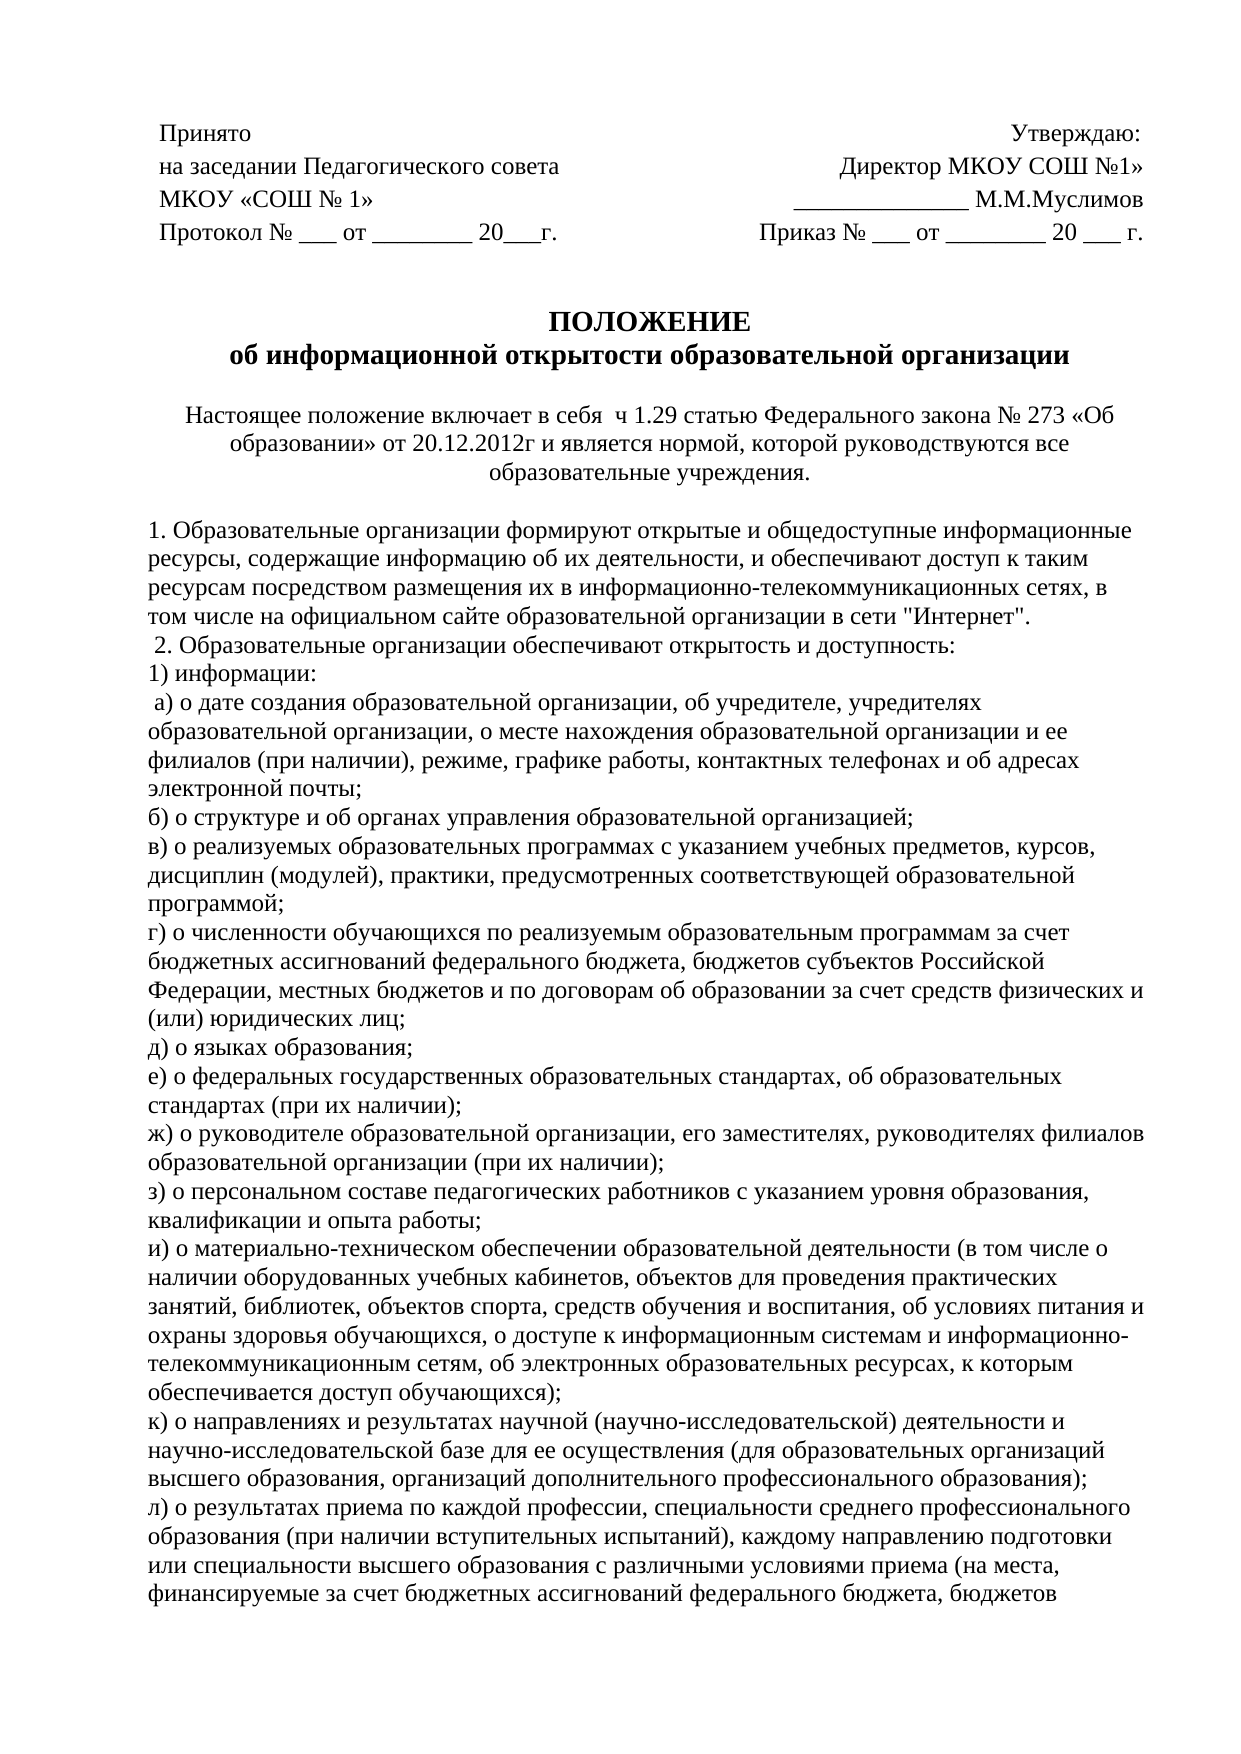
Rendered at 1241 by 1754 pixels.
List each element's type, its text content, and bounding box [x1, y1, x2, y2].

text 2. Образовательные организации обеспечивают открытость и доступность: [148, 630, 1152, 658]
table_header Принято на заседании Педагогического совета МКОУ «СОШ № 1» Протокол № ___ от ________ 20___г. [148, 118, 686, 304]
text 1. Образовательные организации формируют открытые и общедоступные информационные ресурсы, содержащие информацию об их деятельности, и обеспечивают доступ к таким ресурсам посредством размещения их в информационно-телекоммуникационных сетях, в том числе на официальном сайте образовательной организации в сети "Интернет". [148, 486, 1152, 630]
text об информационной открытости образовательной организации [148, 337, 1152, 371]
text 1) информации: [148, 658, 1152, 687]
text Настоящее положение включает в себя ч 1.29 статью Федерального закона № 273 «Об образовании» от 20.12.2012г и является нормой, которой руководствуются все образовательные учреждения. [148, 400, 1152, 486]
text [148, 687, 1152, 1607]
table_header Утверждаю: Директор МКОУ СОШ №1» ______________ М.М.Муслимов Приказ № ___ от ________ 20 ___ г. [686, 118, 1158, 304]
text ПОЛОЖЕНИЕ [148, 304, 1152, 337]
